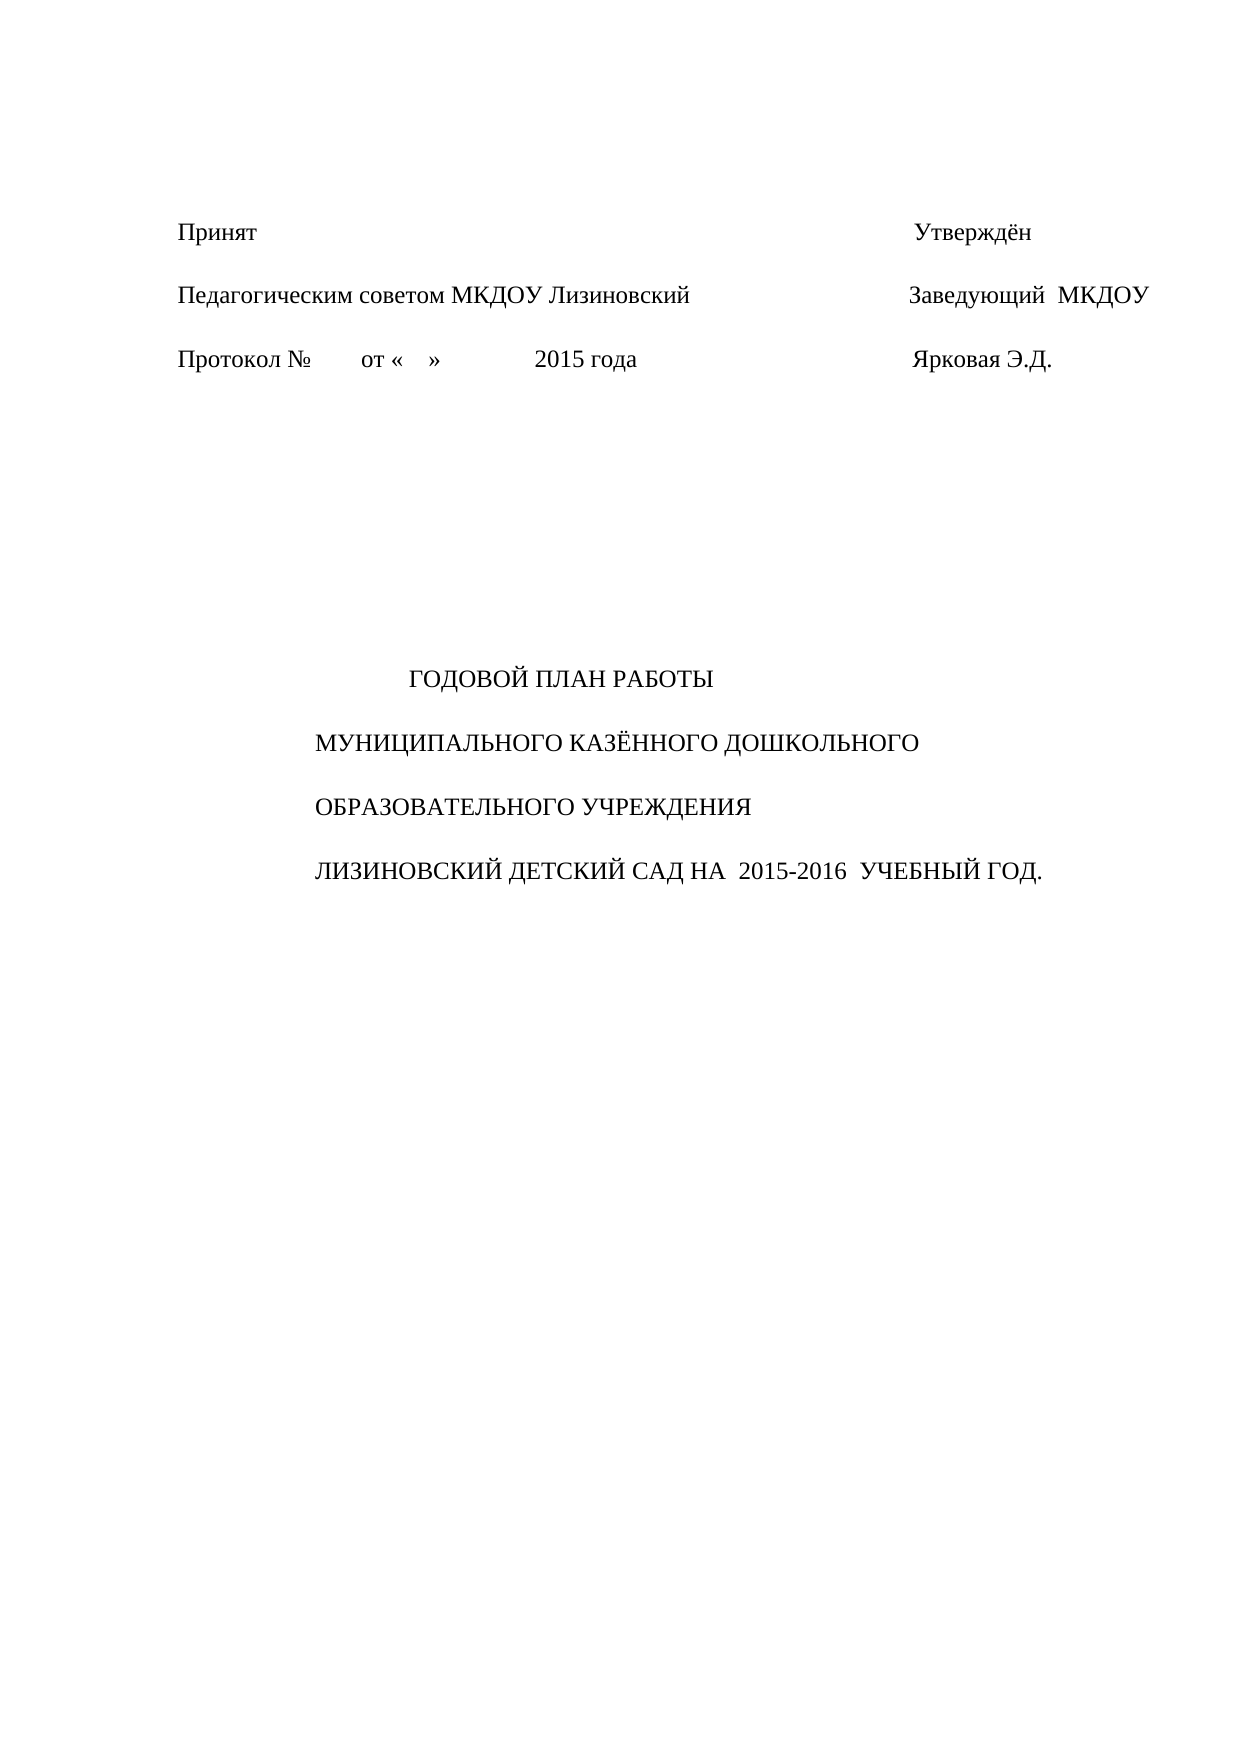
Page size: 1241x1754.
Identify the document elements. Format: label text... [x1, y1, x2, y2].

text Педагогическим советом МКДОУ Лизиновский Заведующий МКДОУ [177, 281, 1152, 309]
text ГОДОВОЙ ПЛАН РАБОТЫ [177, 664, 1152, 693]
text ОБРАЗОВАТЕЛЬНОГО УЧРЕЖДЕНИЯ [177, 792, 1152, 821]
text МУНИЦИПАЛЬНОГО КАЗЁННОГО ДОШКОЛЬНОГО [177, 728, 1152, 757]
text ЛИЗИНОВСКИЙ ДЕТСКИЙ САД НА 2015-2016 УЧЕБНЫЙ ГОД. [177, 856, 1152, 885]
text Принят Утверждён [177, 217, 1152, 245]
text Протокол № от « » 2015 года Ярковая Э.Д. [177, 344, 1152, 373]
